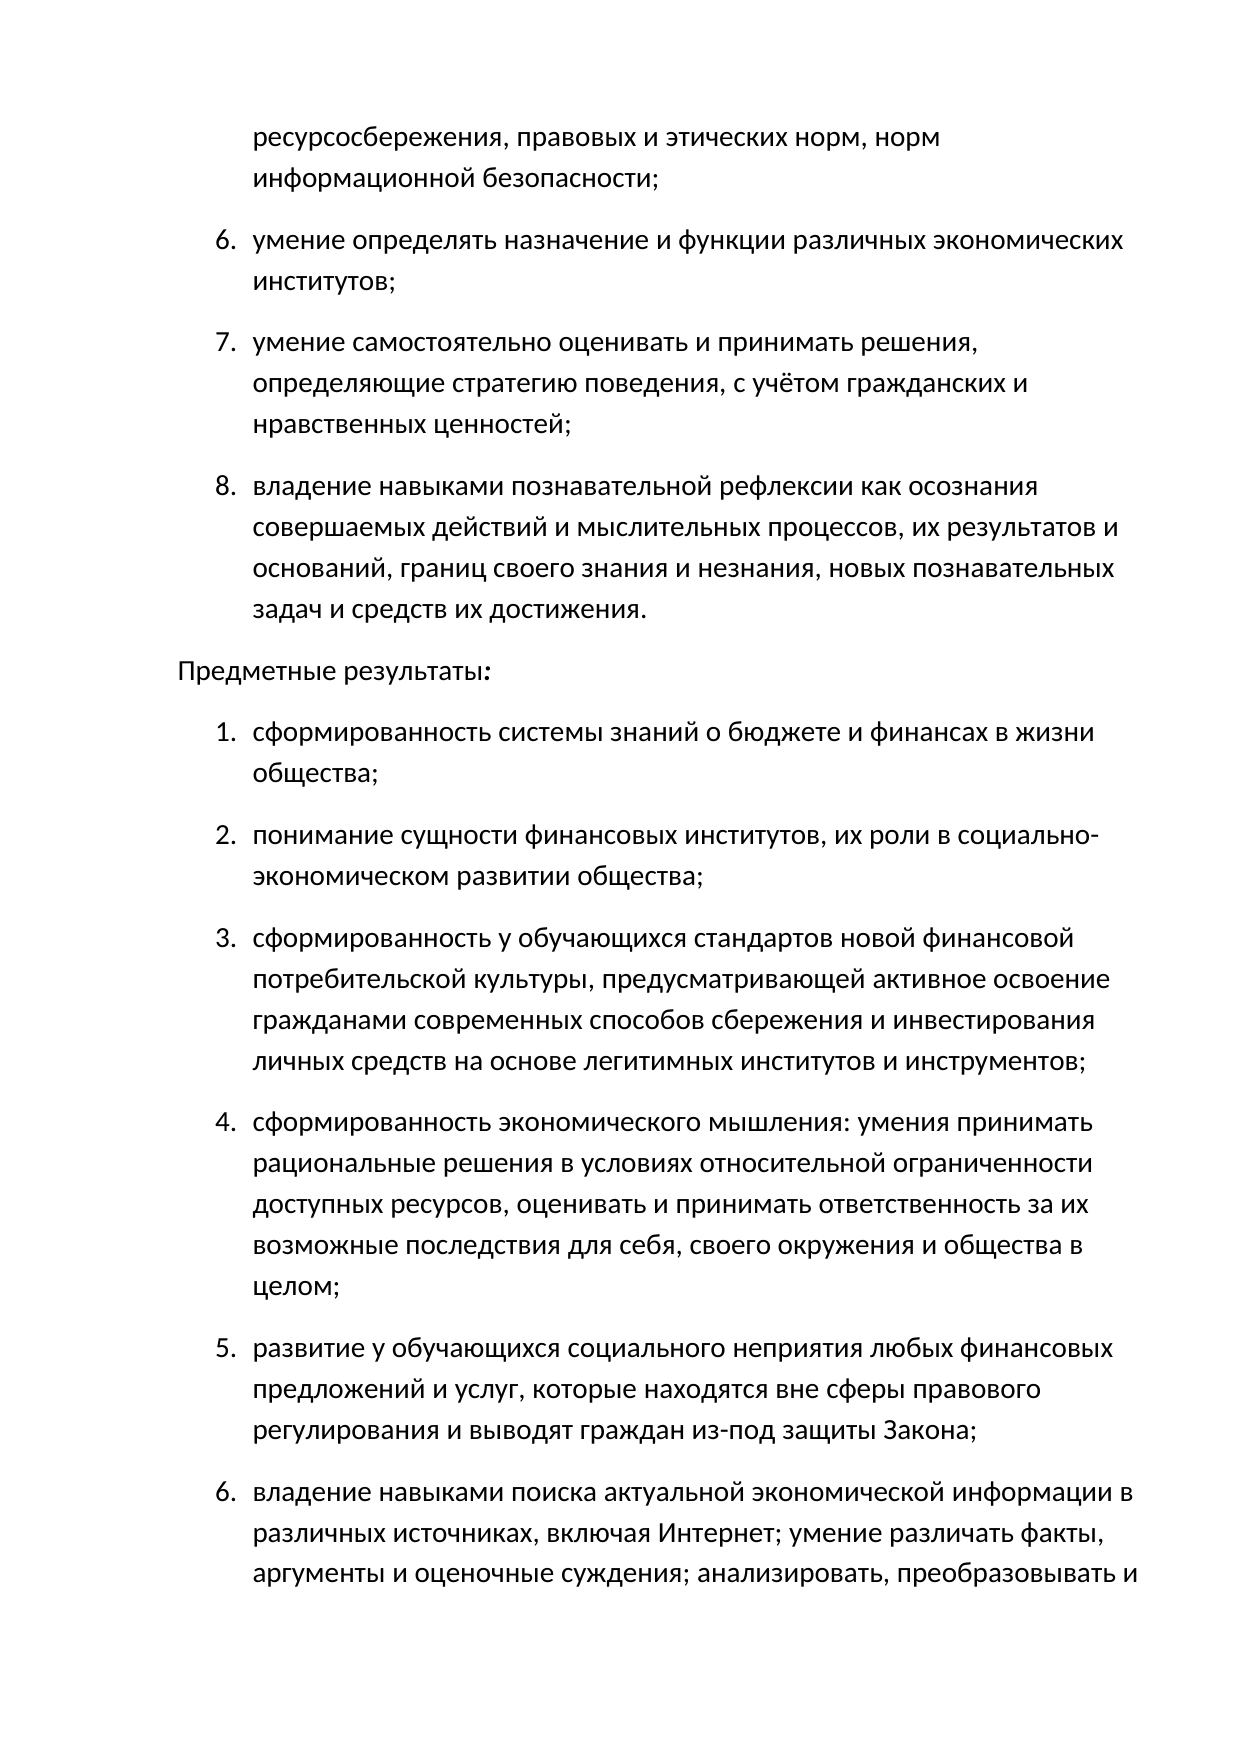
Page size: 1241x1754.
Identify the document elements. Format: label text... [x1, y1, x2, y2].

list понимание сущности финансовых институтов, их роли в социально-экономическом развитии общества; [215, 816, 1152, 893]
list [215, 1473, 1152, 1590]
list владение навыками познавательной рефлексии как осознания совершаемых действий и мыслительных процессов, их результатов и оснований, границ своего знания и незнания, новых познавательных задач и средств их достижения. [215, 467, 1152, 626]
list умение самостоятельно оценивать и принимать решения, определяющие стратегию поведения, с учётом гражданских и нравственных ценностей; [215, 323, 1152, 441]
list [215, 118, 1152, 195]
text Предметные результаты: [177, 652, 1152, 687]
list умение определять назначение и функции различных экономических институтов; [215, 221, 1152, 297]
list сформированность системы знаний о бюджете и финансах в жизни общества; [215, 713, 1152, 790]
list сформированность экономического мышления: умения принимать рациональные решения в условиях относительной ограниченности доступных ресурсов, оценивать и принимать ответственность за их возможные последствия для себя, своего окружения и общества в целом; [215, 1103, 1152, 1303]
list развитие у обучающихся социального неприятия любых финансовых предложений и услуг, которые находятся вне сферы правового регулирования и выводят граждан из-под защиты Закона; [215, 1329, 1152, 1447]
list сформированность у обучающихся стандартов новой финансовой потребительской культуры, предусматривающей активное освоение гражданами современных способов сбережения и инвестирования личных средств на основе легитимных институтов и инструментов; [215, 919, 1152, 1077]
